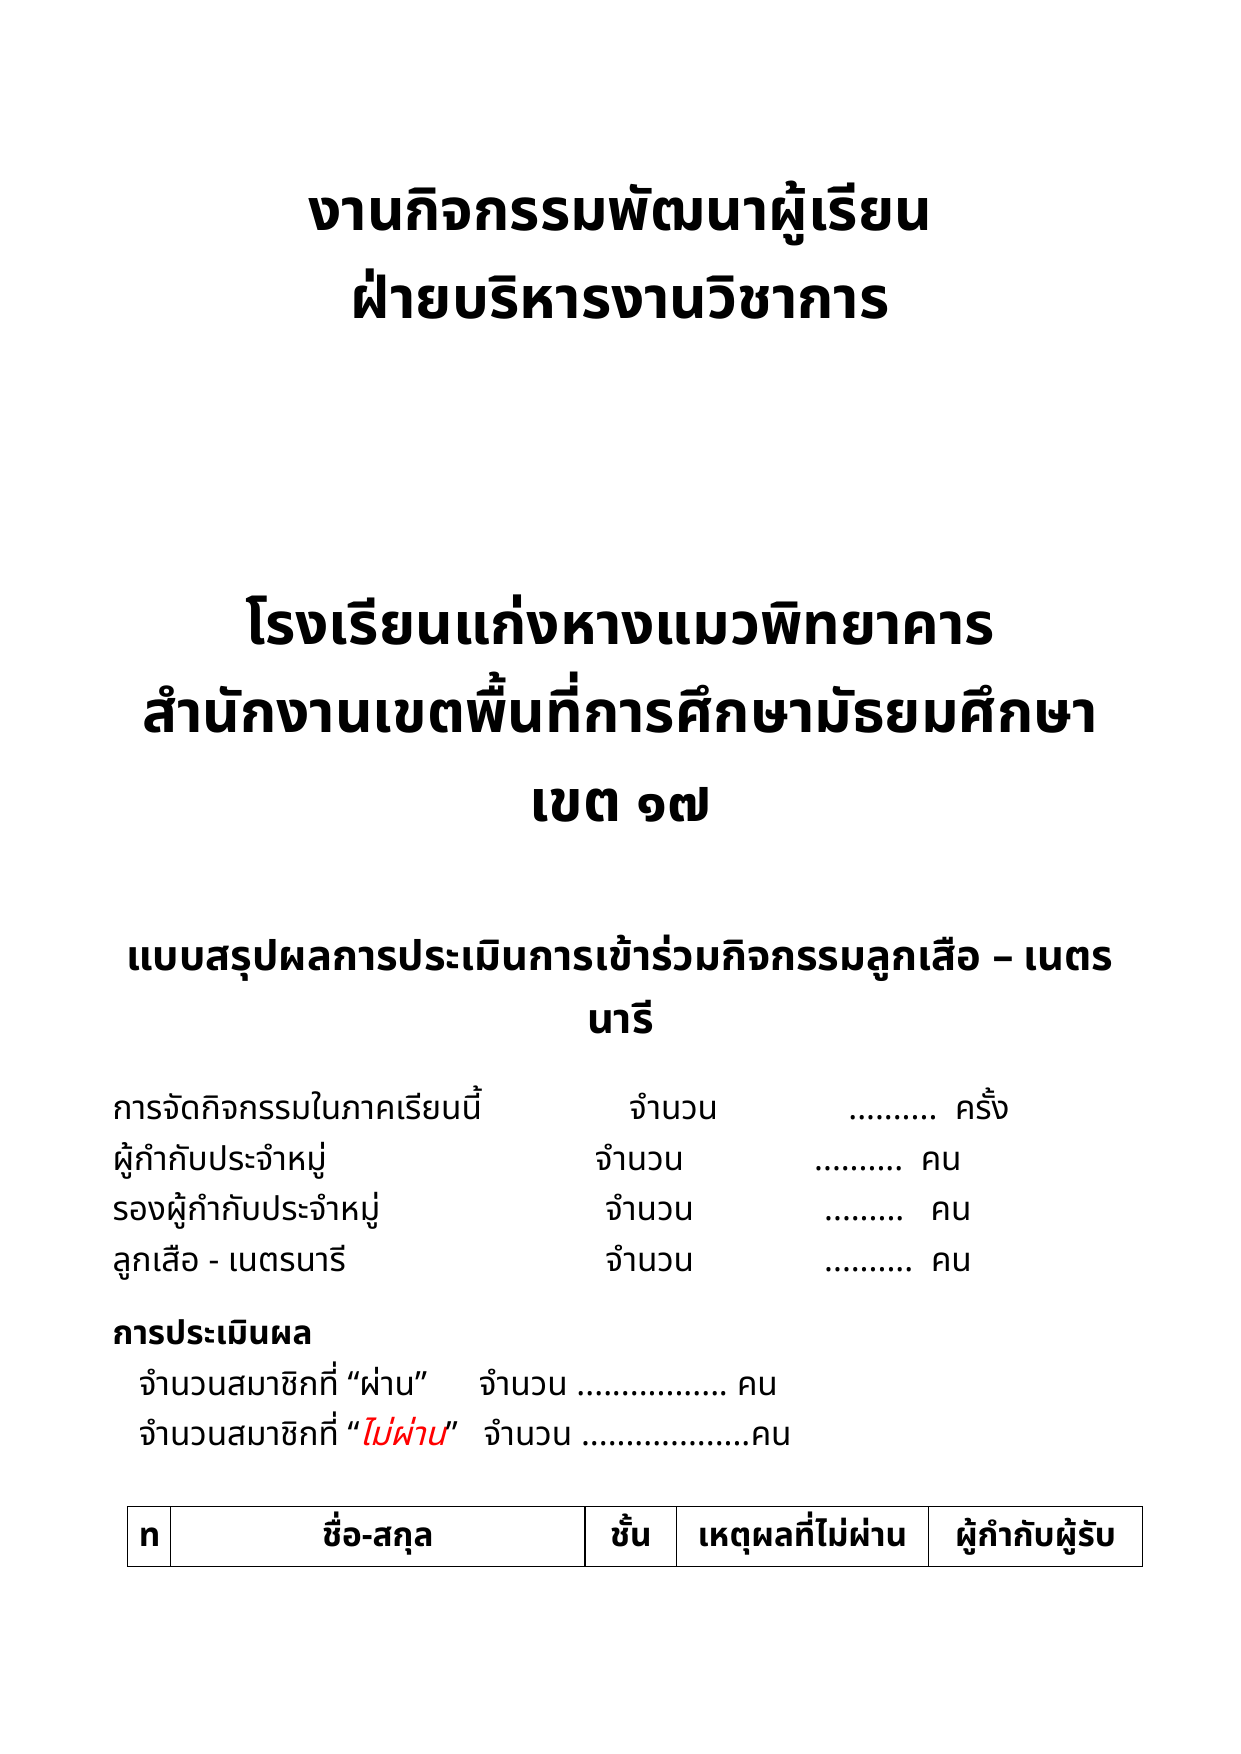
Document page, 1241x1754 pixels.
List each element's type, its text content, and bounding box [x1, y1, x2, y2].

text จำนวนสมาชิกที่ “ผ่าน” จำนวน ................. คน [112, 1359, 1128, 1410]
text การจัดกิจกรรมในภาคเรียนนี้ จำนวน .......... ครั้ง [112, 1084, 1128, 1134]
text โรงเรียนแก่งหางแมวพิทยาคาร [112, 583, 1128, 671]
text ผู้กำกับประจำหมู่ จำนวน .......... คน [112, 1134, 1128, 1185]
text ลูกเสือ - เนตรนารี จำนวน .......... คน [112, 1236, 1128, 1286]
text การประเมินผล [112, 1309, 1128, 1359]
text รองผู้กำกับประจำหมู่ จำนวน ......... คน [112, 1185, 1128, 1236]
table_header ที่ [128, 1507, 170, 1566]
text ฝ่ายบริหารงานวิชาการ [112, 256, 1128, 344]
text สำนักงานเขตพื้นที่การศึกษามัธยมศึกษา เขต ๑๗ [112, 671, 1128, 847]
text งานกิจกรรมพัฒนาผู้เรียน [112, 168, 1128, 256]
table_header เหตุผลที่ไม่ผ่าน [677, 1507, 928, 1566]
text แบบสรุปผลการประเมินการเข้าร่วมกิจกรรมลูกเสือ – เนตรนารี [112, 927, 1128, 1052]
table_header ชื่อ-สกุล [171, 1507, 584, 1566]
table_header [929, 1507, 1142, 1566]
text จำนวนสมาชิกที่ “ไม่ผ่าน” จำนวน ...................คน [112, 1410, 1128, 1461]
table_header ชั้น [586, 1507, 676, 1566]
